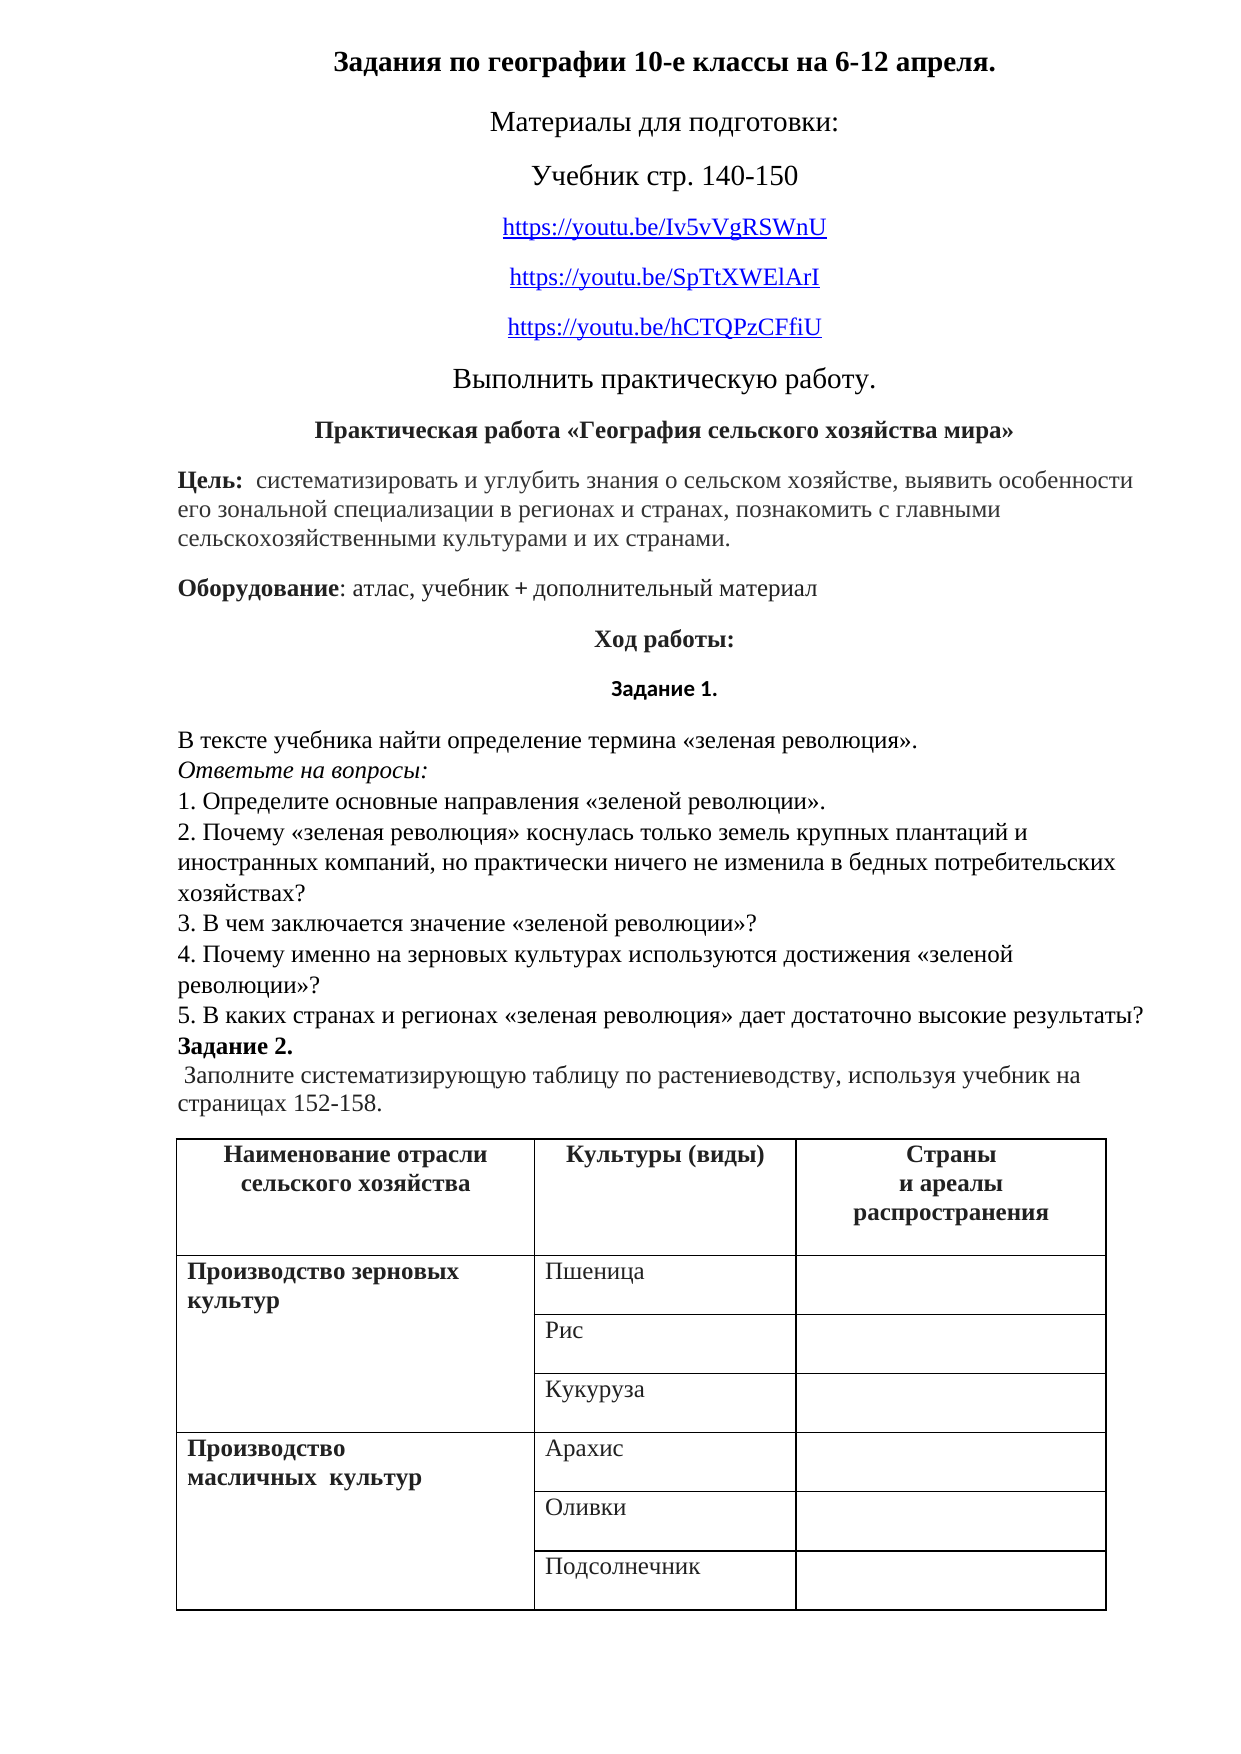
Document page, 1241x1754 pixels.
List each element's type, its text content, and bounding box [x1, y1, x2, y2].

text 3. В чем заключается значение «зеленой революции»? [177, 907, 1152, 937]
table_cell Арахис [535, 1433, 795, 1491]
text https://youtu.be/SpTtXWElArI [177, 262, 1152, 291]
table_cell [797, 1552, 1105, 1609]
text Материалы для подготовки: [177, 104, 1152, 137]
table_header Культуры (виды) [535, 1140, 795, 1254]
text Ответьте на вопросы: [177, 753, 1152, 784]
table_cell Производство масличных культур [177, 1433, 534, 1609]
table_header Наименование отрасли сельского хозяйства [177, 1140, 534, 1254]
text Цель: систематизировать и углубить знания о сельском хозяйстве, выявить особенности его зональной специализации в регионах и странах, познакомить с главными сельскохозяйственными культурами и их странами. [731, 465, 1152, 551]
text Практическая работа «География сельского хозяйства мира» [177, 416, 1152, 444]
text Учебник стр. 140-150 [177, 158, 1152, 192]
text 5. В каких странах и регионах «зеленая революция» дает достаточно высокие результаты? [177, 998, 1152, 1029]
text Задание 1. [177, 673, 1152, 702]
table_header Страны и ареалы распространения [797, 1140, 1105, 1254]
table_cell [797, 1433, 1105, 1491]
text 2. Почему «зеленая революция» коснулась только земель крупных плантаций и иностранных компаний, но практически ничего не изменила в бедных потребительских хозяйствах? [177, 815, 1152, 907]
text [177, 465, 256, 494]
table_cell Производство зерновых культур [177, 1256, 534, 1432]
text Ход работы: [177, 624, 1152, 652]
table_cell [797, 1492, 1105, 1550]
table_cell [797, 1256, 1105, 1314]
text Выполнить практическую работу. [177, 361, 1152, 395]
text https://youtu.be/Iv5vVgRSWnU [177, 212, 1152, 241]
text 4. Почему именно на зерновых культурах используются достижения «зеленой революции»? [177, 937, 1152, 998]
text Задания по географии 10-е классы на 6-12 апреля. [177, 44, 1152, 78]
table_cell [797, 1374, 1105, 1432]
table_cell Кукуруза [535, 1374, 795, 1432]
text В тексте учебника найти определение термина «зеленая революция». [177, 723, 1152, 753]
table_cell Оливки [535, 1492, 795, 1550]
text 1. Определите основные направления «зеленой революции». [177, 784, 1152, 815]
text Задание 2. [177, 1029, 1152, 1060]
text Заполните систематизирующую таблицу по растениеводству, используя учебник на страницах 152-158. [177, 1060, 1152, 1117]
table_cell Рис [535, 1315, 795, 1373]
text Оборудование: атлас, учебник + дополнительный материал [177, 572, 1152, 603]
table_cell Подсолнечник [535, 1552, 795, 1609]
table_cell [797, 1315, 1105, 1373]
table_cell Пшеница [535, 1256, 795, 1314]
text https://youtu.be/hCTQPzCFfiU [177, 312, 1152, 340]
